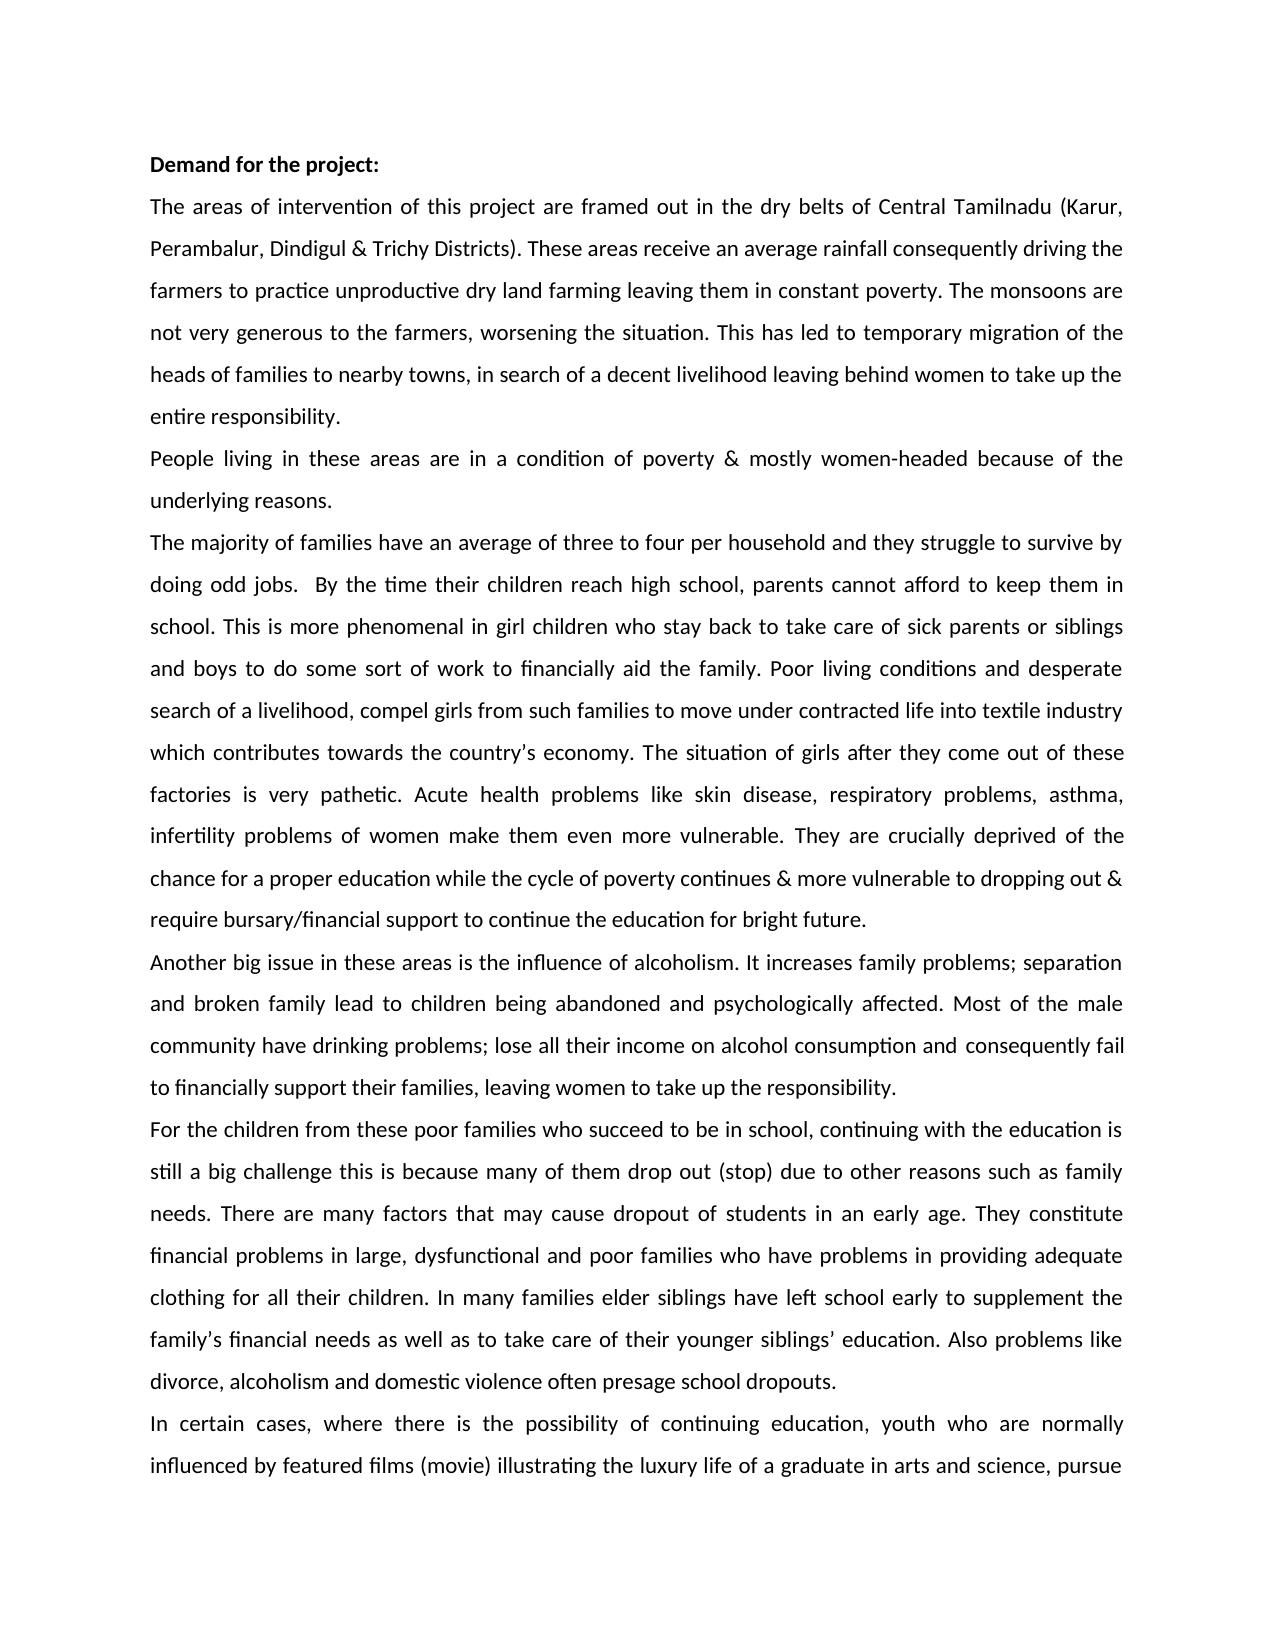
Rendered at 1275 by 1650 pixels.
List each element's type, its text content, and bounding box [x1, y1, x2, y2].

text Demand for the project: [150, 150, 1125, 178]
text The majority of families have an average of three to four per household and they struggle to survive by doing odd jobs. By the time their children reach high school, parents cannot afford to keep them in school. This is more phenomenal in girl children who stay back to take care of sick parents or siblings and boys to do some sort of work to financially aid the family. Poor living conditions and desperate search of a livelihood, compel girls from such families to move under contracted life into textile industry which contributes towards the country’s economy. The situation of girls after they come out of these factories is very pathetic. Acute health problems like skin disease, respiratory problems, asthma, infertility problems of women make them even more vulnerable. They are crucially deprived of the chance for a proper education while the cycle of poverty continues & more vulnerable to dropping out & require bursary/financial support to continue the education for bright future. [150, 808, 1125, 934]
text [150, 1409, 1125, 1479]
text For the children from these poor families who succeed to be in school, continuing with the education is still a big challenge this is because many of them drop out (stop) due to other reasons such as family needs. There are many factors that may cause dropout of students in an early age. They constitute financial problems in large, dysfunctional and poor families who have problems in providing adequate clothing for all their children. In many families elder siblings have left school early to supplement the family’s financial needs as well as to take care of their younger siblings’ education. Also problems like divorce, alcoholism and domestic violence often presage school dropouts. [150, 1116, 1125, 1395]
text Another big issue in these areas is the influence of alcoholism. It increases family problems; separation and broken family lead to children being abandoned and psychologically affected. Most of the male community have drinking problems; lose all their income on alcohol consumption and consequently fail to financially support their families, leaving women to take up the responsibility. [150, 948, 1125, 1102]
text People living in these areas are in a condition of poverty & mostly women-headed because of the underlying reasons. [150, 444, 1125, 514]
text The majority of families have an average of three to four per household and they struggle to survive by doing odd jobs. By the time their children reach high school, parents cannot afford to keep them in school. This is more phenomenal in girl children who stay back to take care of sick parents or siblings and boys to do some sort of work to financially aid the family. Poor living conditions and desperate search of a livelihood, compel girls from such families to move under contracted life into textile industry which contributes towards the country’s economy. The situation of girls after they come out of these factories is very pathetic. Acute health problems like skin disease, respiratory problems, asthma, infertility problems of women make them even more vulnerable. They are crucially deprived of the chance for a proper education while the cycle of poverty continues & more vulnerable to dropping out & require bursary/financial support to continue the education for bright future. [150, 528, 1125, 780]
text The areas of intervention of this project are framed out in the dry belts of Central Tamilnadu (Karur, Perambalur, Dindigul & Trichy Districts). These areas receive an average rainfall consequently driving the farmers to practice unproductive dry land farming leaving them in constant poverty. The monsoons are not very generous to the farmers, worsening the situation. This has led to temporary migration of the heads of families to nearby towns, in search of a decent livelihood leaving behind women to take up the entire responsibility. [150, 192, 1125, 430]
